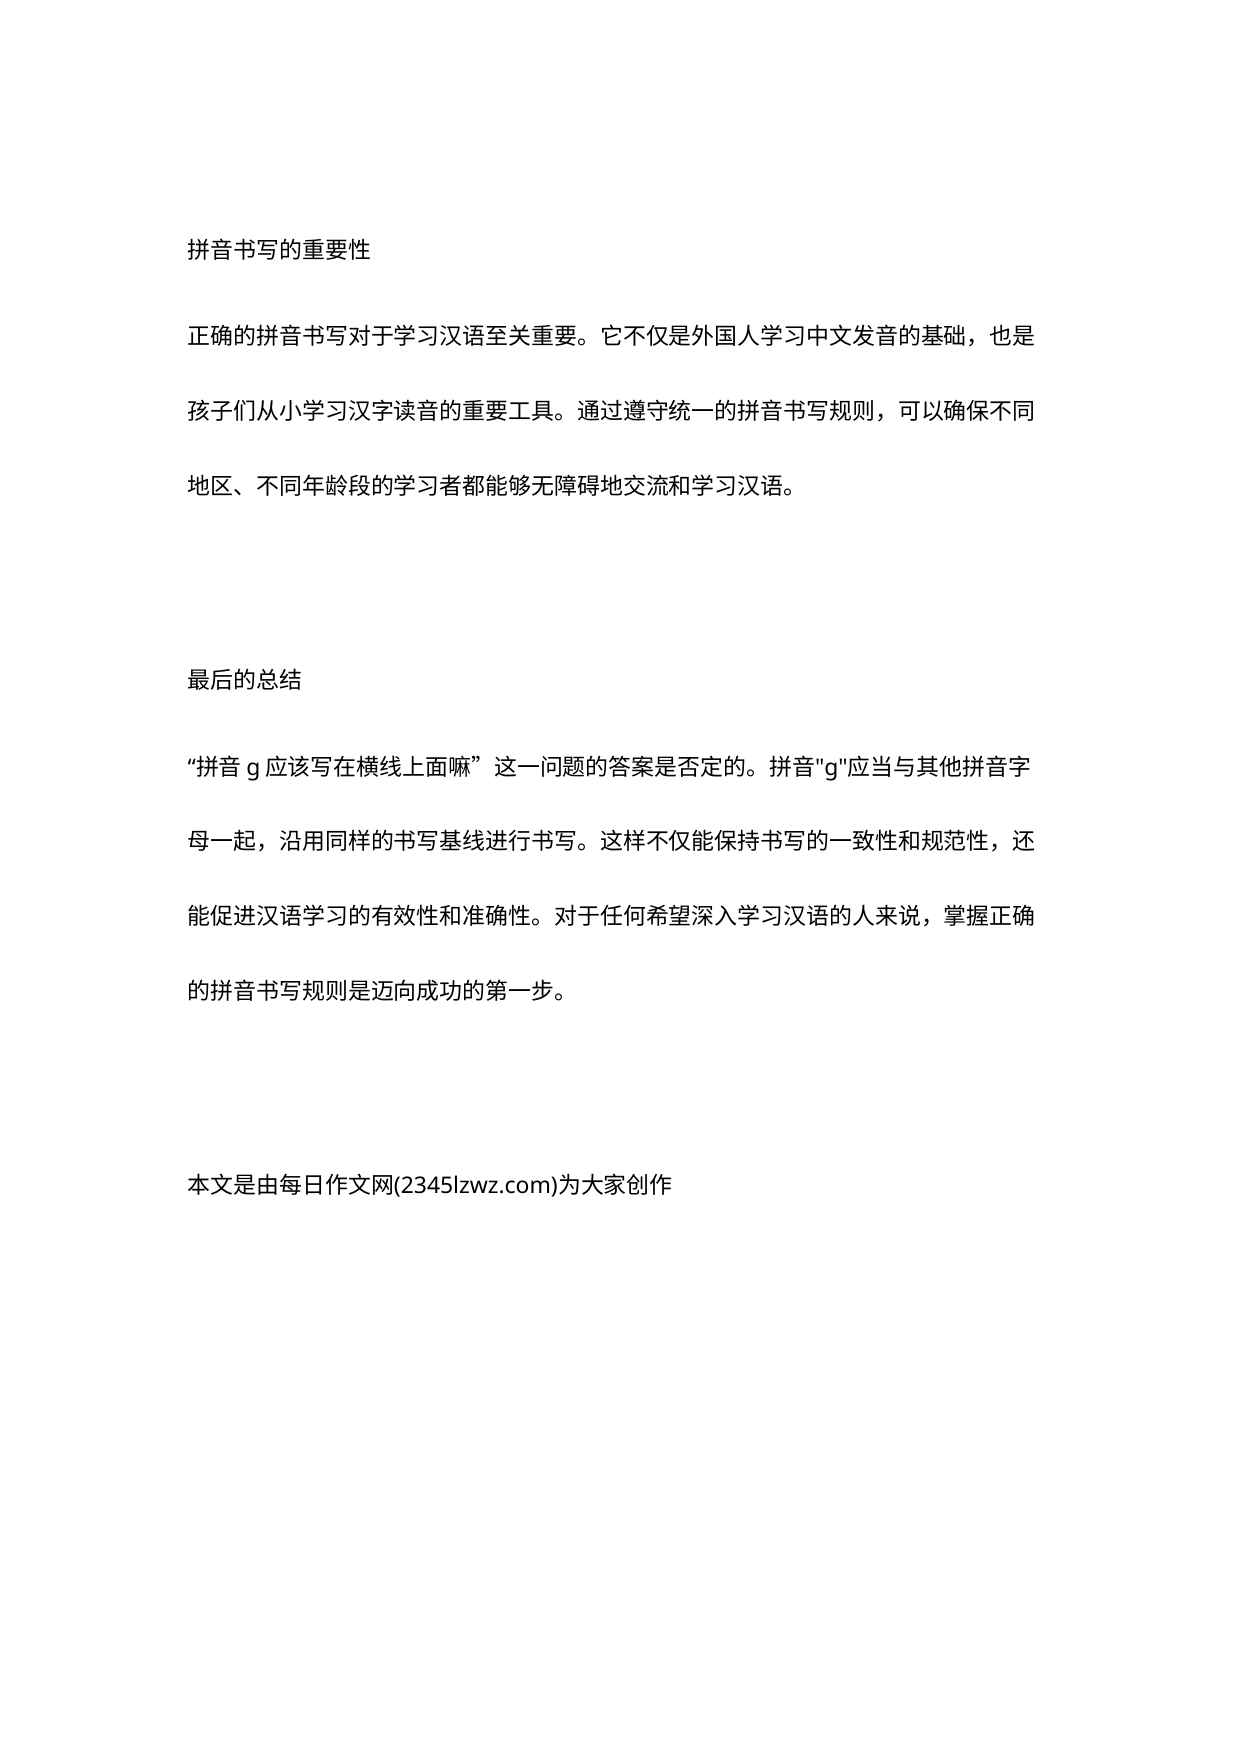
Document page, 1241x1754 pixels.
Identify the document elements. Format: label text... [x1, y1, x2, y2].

text 本文是由每日作文网(2345lzwz.com)为大家创作 [187, 1151, 1053, 1216]
text 正确的拼音书写对于学习汉语至关重要。它不仅是外国人学习中文发音的基础，也是孩子们从小学习汉字读音的重要工具。通过遵守统一的拼音书写规则，可以确保不同地区、不同年龄段的学习者都能够无障碍地交流和学习汉语。 [187, 302, 1053, 517]
text 拼音书写的重要性 [187, 216, 1053, 281]
text 最后的总结 [187, 646, 1053, 711]
text “拼音g应该写在横线上面嘛”这一问题的答案是否定的。拼音"g"应当与其他拼音字母一起，沿用同样的书写基线进行书写。这样不仅能保持书写的一致性和规范性，还能促进汉语学习的有效性和准确性。对于任何希望深入学习汉语的人来说，掌握正确的拼音书写规则是迈向成功的第一步。 [187, 733, 1053, 1022]
